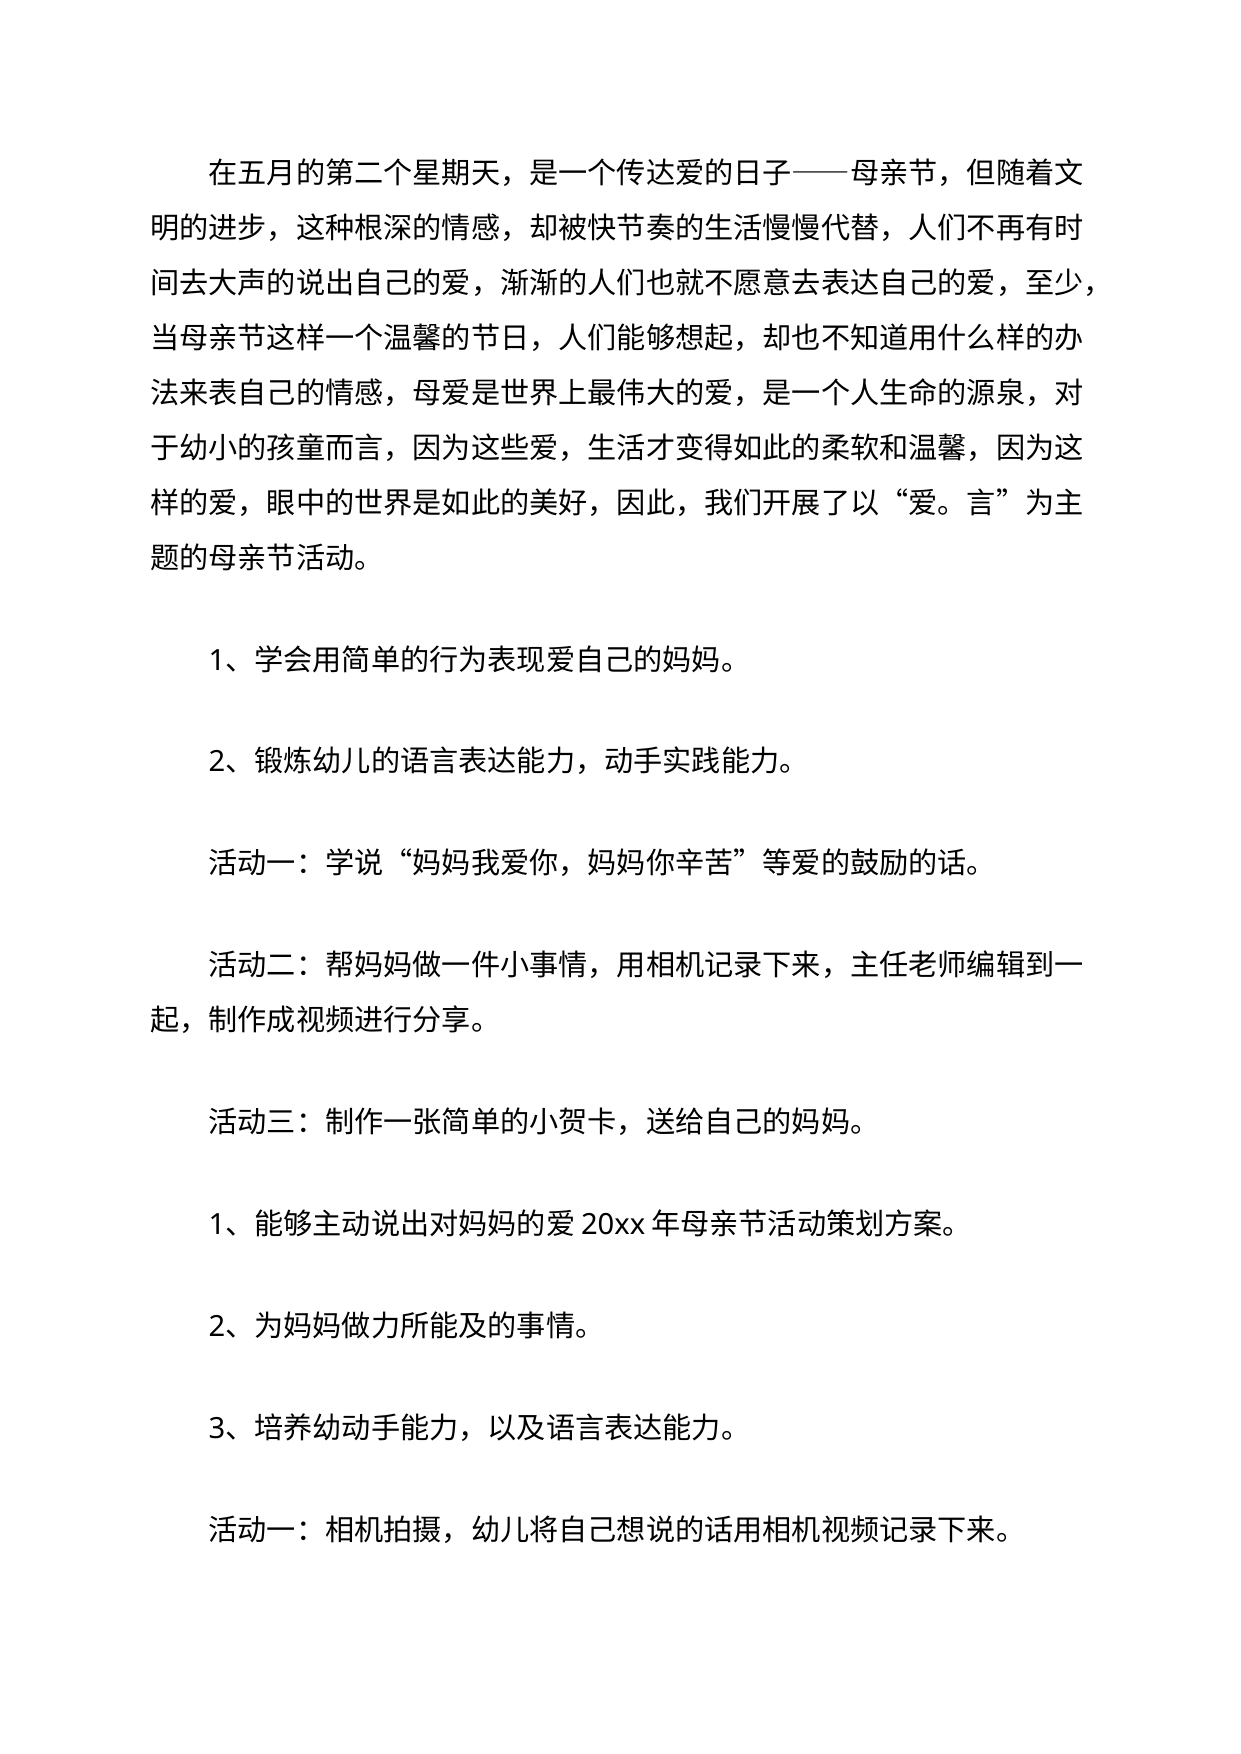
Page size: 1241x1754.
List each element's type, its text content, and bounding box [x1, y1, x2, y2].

text 在五月的第二个星期天，是一个传达爱的日子――母亲节，但随着文明的进步，这种根深的情感，却被快节奏的生活慢慢代替，人们不再有时间去大声的说出自己的爱，渐渐的人们也就不愿意去表达自己的爱，至少，当母亲节这样一个温馨的节日，人们能够想起，却也不知道用什么样的办法来表自己的情感，母爱是世界上最伟大的爱，是一个人生命的源泉，对于幼小的孩童而言，因为这些爱，生活才变得如此的柔软和温馨，因为这样的爱，眼中的世界是如此的美好，因此，我们开展了以“爱。言”为主题的母亲节活动。 [150, 150, 1090, 577]
text 2、锻炼幼儿的语言表达能力，动手实践能力。 [150, 738, 1090, 780]
text 1、能够主动说出对妈妈的爱20xx年母亲节活动策划方案。 [150, 1200, 1090, 1243]
text 活动一：相机拍摄，幼儿将自己想说的话用相机视频记录下来。 [150, 1506, 1090, 1548]
text 活动二：帮妈妈做一件小事情，用相机记录下来，主任老师编辑到一起，制作成视频进行分享。 [150, 942, 1090, 1039]
text 活动一：学说“妈妈我爱你，妈妈你辛苦”等爱的鼓励的话。 [150, 840, 1090, 882]
text 2、为妈妈做力所能及的事情。 [150, 1302, 1090, 1344]
text 活动三：制作一张简单的小贺卡，送给自己的妈妈。 [150, 1098, 1090, 1141]
text 3、培养幼动手能力，以及语言表达能力。 [150, 1404, 1090, 1447]
text 1、学会用简单的行为表现爱自己的妈妈。 [150, 636, 1090, 678]
